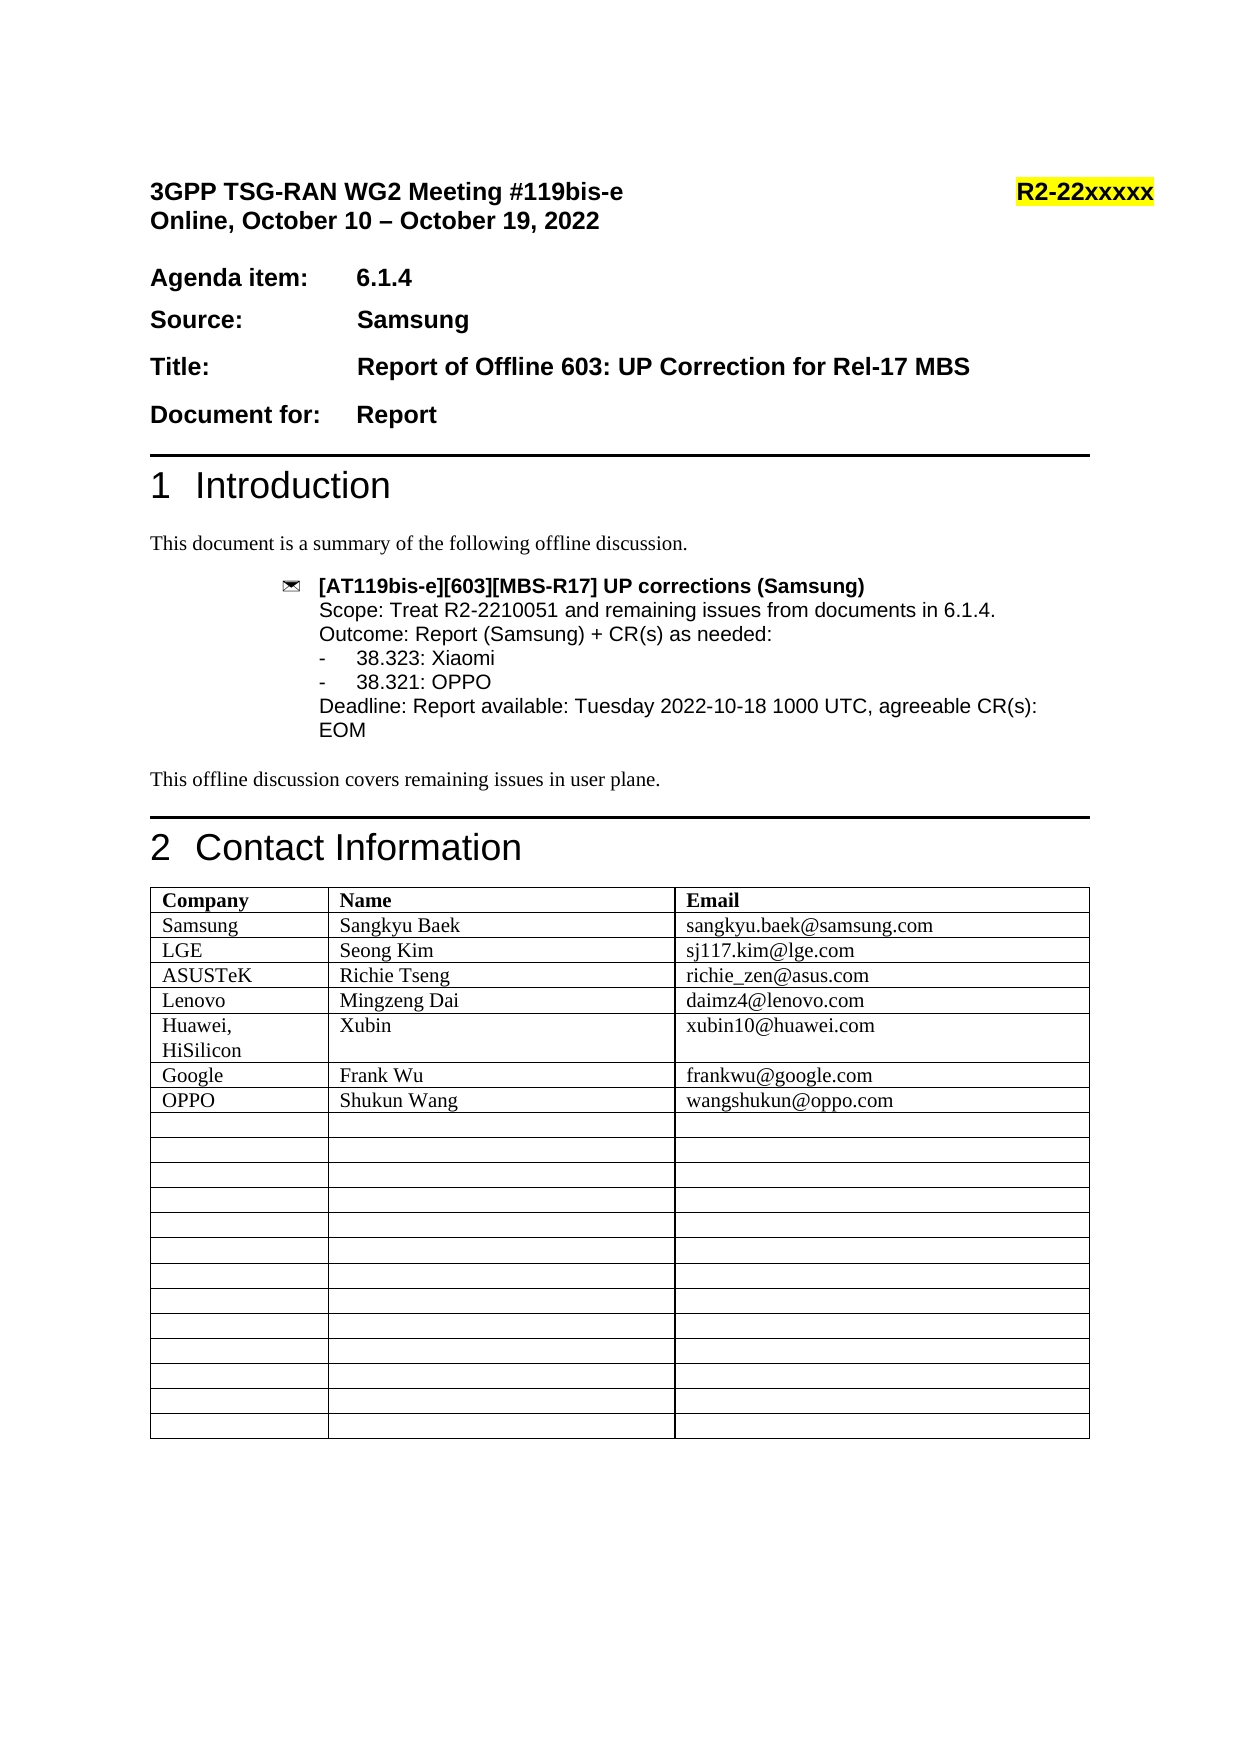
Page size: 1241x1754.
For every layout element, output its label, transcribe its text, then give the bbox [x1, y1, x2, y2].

table_cell [329, 1389, 674, 1413]
table_cell richie_zen@asus.com [676, 963, 1089, 987]
table_cell [151, 1289, 328, 1313]
table_cell ASUSTeK [151, 963, 328, 987]
table_cell [151, 1188, 328, 1212]
table_cell [151, 1113, 328, 1137]
table_cell [151, 1389, 328, 1413]
text Online, October 10 – October 19, 2022 [150, 206, 1090, 235]
table_cell [676, 1188, 1089, 1212]
table_cell Frank Wu [329, 1063, 674, 1087]
table_cell [676, 1238, 1089, 1262]
table_cell [329, 1163, 674, 1187]
table_cell daimz4@lenovo.com [676, 988, 1089, 1012]
table_cell [329, 1264, 674, 1287]
table_header Email [676, 888, 1089, 912]
table_cell [329, 1138, 674, 1162]
table_cell [151, 1414, 328, 1438]
table_cell OPPO [151, 1088, 328, 1112]
table_cell [151, 1339, 328, 1363]
table_cell [676, 1264, 1089, 1287]
table_cell [676, 1389, 1089, 1413]
table_cell [329, 1213, 674, 1237]
text Title: Report of Offline 603: UP Correction for Rel-17 MBS [150, 352, 1090, 381]
text This offline discussion covers remaining issues in user plane. [150, 767, 1090, 791]
table_cell [329, 1238, 674, 1262]
table_cell [676, 1414, 1089, 1438]
text Source: Samsung [150, 305, 1090, 333]
table_cell Sangkyu Baek [329, 913, 674, 937]
table_cell [329, 1414, 674, 1438]
table_cell [676, 1289, 1089, 1313]
table_cell [329, 1314, 674, 1338]
text Outcome: Report (Samsung) + CR(s) as needed: [281, 622, 1090, 646]
table_cell [329, 1364, 674, 1388]
subtitle Introduction [150, 457, 1090, 506]
table_cell sj117.kim@lge.com [676, 938, 1089, 962]
table_cell [329, 1188, 674, 1212]
table_cell [151, 1238, 328, 1262]
table_cell [676, 1163, 1089, 1187]
table_cell Richie Tseng [329, 963, 674, 987]
list 38.323: Xiaomi [319, 646, 1090, 670]
text Deadline: Report available: Tuesday 2022-10-18 1000 UTC, agreeable CR(s): EOM [319, 694, 1090, 742]
text This document is a summary of the following offline discussion. [150, 531, 1090, 555]
table_cell [151, 1264, 328, 1287]
table_cell [676, 1314, 1089, 1338]
table_cell [329, 1289, 674, 1313]
text Agenda item: 6.1.4 [150, 263, 1090, 292]
table_cell Samsung [151, 913, 328, 937]
list 38.321: OPPO [319, 670, 1090, 694]
table_cell Mingzeng Dai [329, 988, 674, 1012]
table_cell [676, 1113, 1089, 1137]
table_cell LGE [151, 938, 328, 962]
table_cell [151, 1314, 328, 1338]
table_cell [676, 1364, 1089, 1388]
table_cell sangkyu.baek@samsung.com [676, 913, 1089, 937]
table_header Company [151, 888, 328, 912]
table_header Name [329, 888, 674, 912]
table_cell [329, 1113, 674, 1137]
subtitle Contact Information [150, 819, 1090, 868]
table_cell [676, 1339, 1089, 1363]
text Document for: Report [150, 400, 1090, 428]
table_cell [151, 1364, 328, 1388]
table_cell [151, 1213, 328, 1237]
table_cell [676, 1213, 1089, 1237]
table_cell Google [151, 1063, 328, 1087]
table_cell Huawei, HiSilicon [151, 1014, 328, 1062]
table_cell frankwu@google.com [676, 1063, 1089, 1087]
table_cell Xubin [329, 1014, 674, 1062]
table_cell wangshukun@oppo.com [676, 1088, 1089, 1112]
table_cell xubin10@huawei.com [676, 1014, 1089, 1062]
table_cell [329, 1339, 674, 1363]
text Scope: Treat R2-2210051 and remaining issues from documents in 6.1.4. [281, 598, 1090, 622]
table_cell [676, 1138, 1089, 1162]
text 3GPP TSG-RAN WG2 Meeting #119bis-e R2-22xxxxx [150, 177, 1016, 206]
table_cell Shukun Wang [329, 1088, 674, 1112]
table_cell [151, 1163, 328, 1187]
table_cell Seong Kim [329, 938, 674, 962]
table_cell [151, 1138, 328, 1162]
text [AT119bis-e][603][MBS-R17] UP corrections (Samsung) [281, 574, 1090, 598]
table_cell Lenovo [151, 988, 328, 1012]
